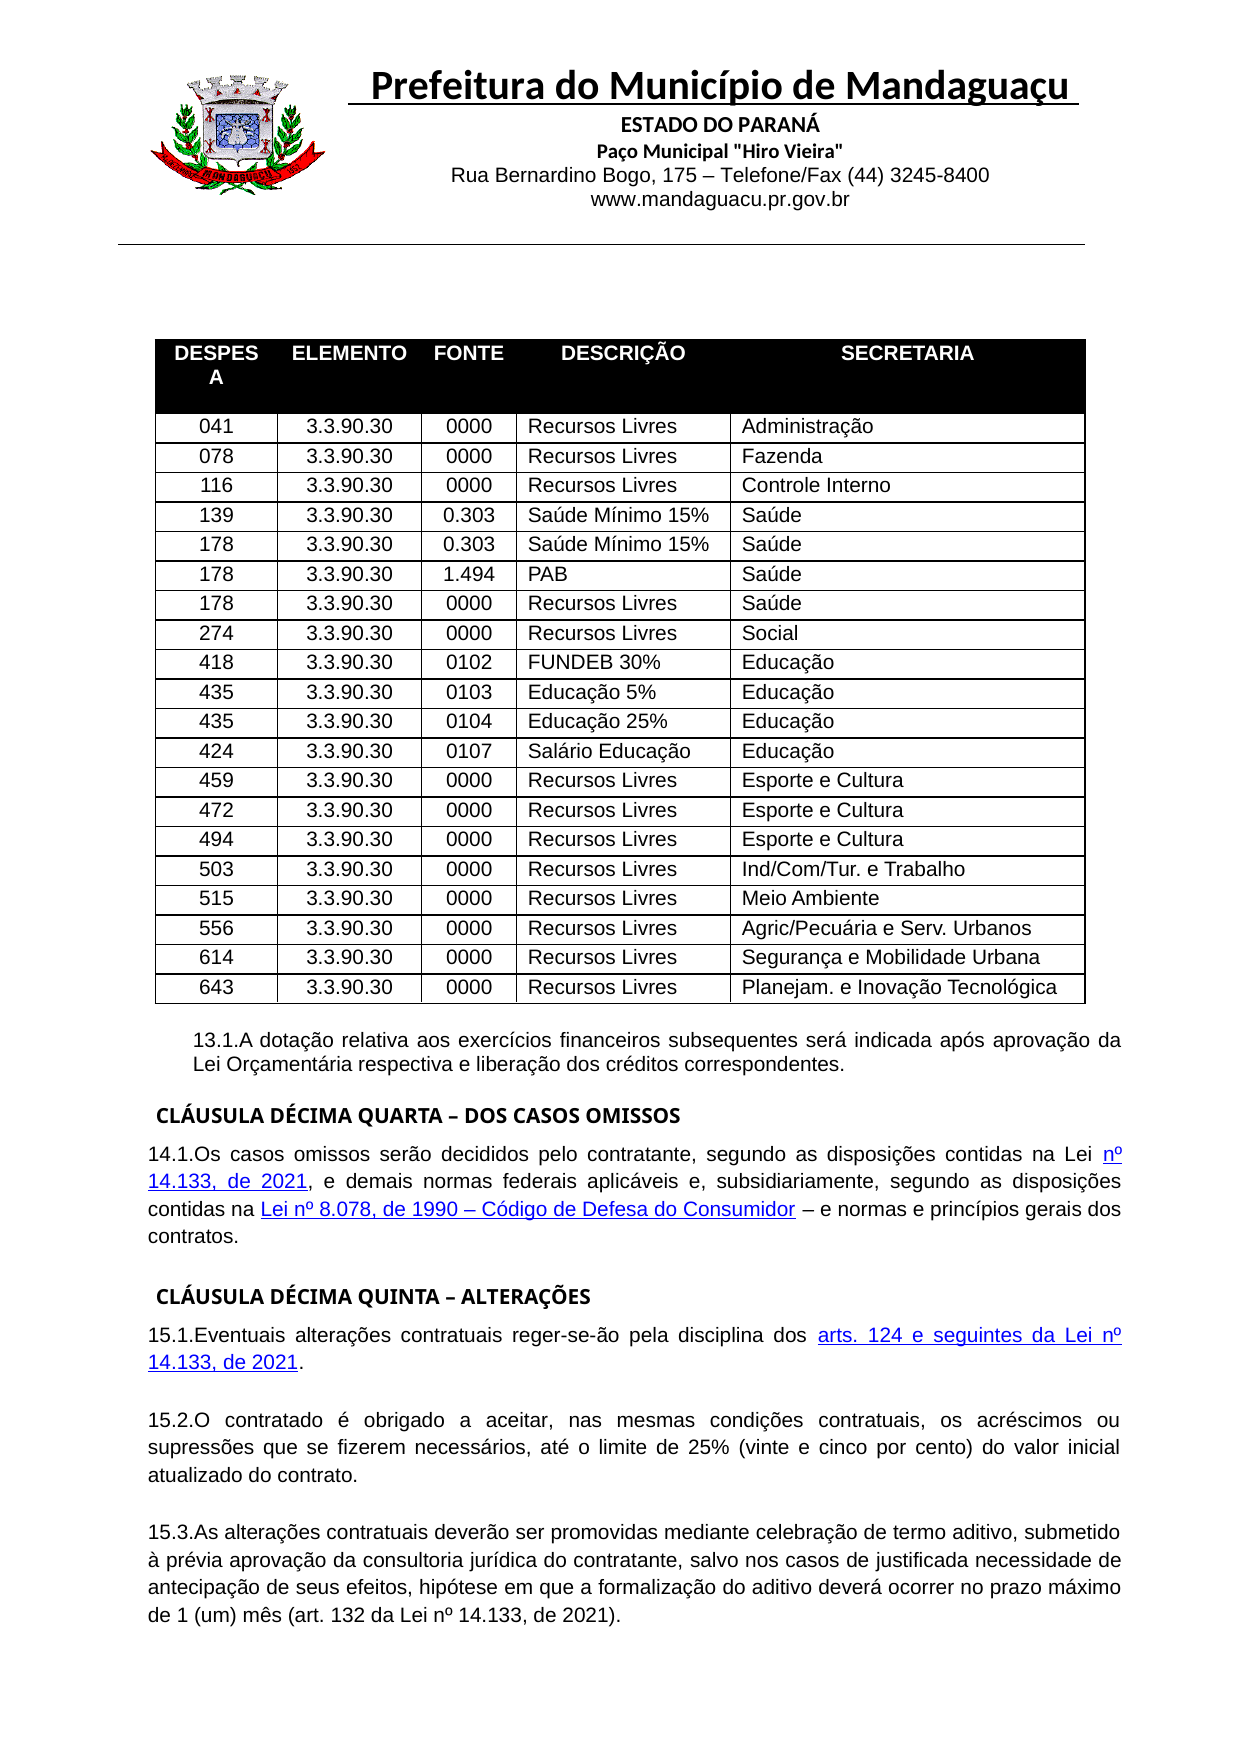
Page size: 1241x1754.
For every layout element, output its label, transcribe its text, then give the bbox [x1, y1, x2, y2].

table_cell 3.3.90.30 [278, 680, 421, 708]
table_cell Educação 25% [517, 709, 730, 737]
table_cell 556 [156, 916, 277, 943]
table_cell Segurança e Mobilidade Urbana [731, 945, 1084, 973]
table_cell 139 [156, 503, 277, 531]
table_cell 3.3.90.30 [278, 886, 421, 914]
table_cell Educação [731, 739, 1084, 767]
table_cell 078 [156, 444, 277, 472]
table_cell 424 [156, 739, 277, 767]
table_cell 0000 [422, 473, 516, 501]
table_cell Saúde [731, 562, 1084, 590]
table_cell 0000 [422, 975, 516, 1002]
table_cell 178 [156, 562, 277, 590]
table_cell 0107 [422, 739, 516, 767]
table_cell Educação 5% [517, 680, 730, 708]
table_cell Recursos Livres [517, 975, 730, 1002]
table_cell Recursos Livres [517, 591, 730, 619]
table_cell 3.3.90.30 [278, 857, 421, 884]
table_cell 0000 [422, 857, 516, 884]
table_cell FUNDEB 30% [517, 650, 730, 678]
table_cell 178 [156, 591, 277, 619]
list CLÁUSULA DÉCIMA QUINTA – ALTERAÇÕES [118, 1282, 1122, 1310]
table_cell Esporte e Cultura [731, 768, 1084, 796]
table_cell 472 [156, 798, 277, 826]
table_cell 435 [156, 709, 277, 737]
table_cell Planejam. e Inovação Tecnológica [731, 975, 1084, 1002]
table_cell 3.3.90.30 [278, 827, 421, 855]
table_cell 3.3.90.30 [278, 975, 421, 1002]
text 14.1.Os casos omissos serão decididos pelo contratante, segundo as disposições contidas na Lei nº 14.133, de 2021, e demais normas federais aplicáveis e, subsidiariamente, segundo as disposições contidas na Lei nº 8.078, de 1990 – Código de Defesa do Consumidor – e normas e princípios gerais dos contratos. [148, 1142, 1122, 1248]
text 15.2.O contratado é obrigado a aceitar, nas mesmas condições contratuais, os acréscimos ou supressões que se fizerem necessários, até o limite de 25% (vinte e cinco por cento) do valor inicial atualizado do contrato. [148, 1408, 1122, 1487]
table_header SECRETARIA [731, 341, 1084, 413]
table_cell Saúde Mínimo 15% [517, 532, 730, 560]
table_cell 0000 [422, 591, 516, 619]
list CLÁUSULA DÉCIMA QUARTA – DOS CASOS OMISSOS [118, 1101, 1122, 1129]
table_cell Esporte e Cultura [731, 798, 1084, 826]
table_cell 418 [156, 650, 277, 678]
table_cell Recursos Livres [517, 621, 730, 649]
table_cell PAB [517, 562, 730, 590]
table_cell 0000 [422, 798, 516, 826]
table_cell Esporte e Cultura [731, 827, 1084, 855]
table_header DESCRIÇÃO [517, 341, 730, 413]
table_cell 3.3.90.30 [278, 503, 421, 531]
table_cell 0000 [422, 444, 516, 472]
table_cell 3.3.90.30 [278, 650, 421, 678]
table_cell Controle Interno [731, 473, 1084, 501]
table_cell 0102 [422, 650, 516, 678]
table_header FONTE [422, 341, 516, 413]
table_cell Recursos Livres [517, 857, 730, 884]
table_cell 3.3.90.30 [278, 739, 421, 767]
table_cell 3.3.90.30 [278, 798, 421, 826]
text 13.1.A dotação relativa aos exercícios financeiros subsequentes será indicada após aprovação da Lei Orçamentária respectiva e liberação dos créditos correspondentes. [193, 1028, 1122, 1076]
table_cell Recursos Livres [517, 473, 730, 501]
table_cell Ind/Com/Tur. e Trabalho [731, 857, 1084, 884]
table_cell Saúde [731, 503, 1084, 531]
table_cell Educação [731, 709, 1084, 737]
table_header DESPESA [156, 341, 277, 413]
table_cell 178 [156, 532, 277, 560]
text 15.1.Eventuais alterações contratuais reger-se-ão pela disciplina dos arts. 124 e seguintes da Lei nº 14.133, de 2021. [148, 1323, 1122, 1374]
table_cell 0000 [422, 945, 516, 973]
table_cell 3.3.90.30 [278, 709, 421, 737]
table_cell Recursos Livres [517, 916, 730, 943]
text 15.3.As alterações contratuais deverão ser promovidas mediante celebração de termo aditivo, submetido à prévia aprovação da consultoria jurídica do contratante, salvo nos casos de justificada necessidade de antecipação de seus efeitos, hipótese em que a formalização do aditivo deverá ocorrer no prazo máximo de 1 (um) mês (art. 132 da Lei nº 14.133, de 2021). [148, 1520, 1122, 1627]
table_cell Saúde Mínimo 15% [517, 503, 730, 531]
table_cell Agric/Pecuária e Serv. Urbanos [731, 916, 1084, 943]
table_cell Social [731, 621, 1084, 649]
table_cell Fazenda [731, 444, 1084, 472]
table_cell 614 [156, 945, 277, 973]
table_cell Recursos Livres [517, 444, 730, 472]
table_cell 503 [156, 857, 277, 884]
table_cell 643 [156, 975, 277, 1002]
table_cell Meio Ambiente [731, 886, 1084, 914]
table_cell 3.3.90.30 [278, 916, 421, 943]
table_cell 0104 [422, 709, 516, 737]
table_cell Salário Educação [517, 739, 730, 767]
table_cell 0103 [422, 680, 516, 708]
table_cell 3.3.90.30 [278, 945, 421, 973]
table_cell Recursos Livres [517, 414, 730, 442]
table_cell 3.3.90.30 [278, 562, 421, 590]
table_cell 494 [156, 827, 277, 855]
table_cell Recursos Livres [517, 827, 730, 855]
table_cell 3.3.90.30 [278, 532, 421, 560]
table_cell Educação [731, 650, 1084, 678]
table_cell Recursos Livres [517, 798, 730, 826]
table_cell Saúde [731, 532, 1084, 560]
table_cell 3.3.90.30 [278, 414, 421, 442]
table_cell 0000 [422, 886, 516, 914]
table_cell 3.3.90.30 [278, 621, 421, 649]
table_cell 0.303 [422, 503, 516, 531]
table_cell Educação [731, 680, 1084, 708]
table_cell 515 [156, 886, 277, 914]
table_cell 0.303 [422, 532, 516, 560]
table_cell Administração [731, 414, 1084, 442]
table_cell 041 [156, 414, 277, 442]
table_cell 274 [156, 621, 277, 649]
table_cell 0000 [422, 768, 516, 796]
table_cell 435 [156, 680, 277, 708]
table_cell 3.3.90.30 [278, 768, 421, 796]
table_cell 0000 [422, 827, 516, 855]
table_header ELEMENTO [278, 341, 421, 413]
table_cell Recursos Livres [517, 886, 730, 914]
table_cell 0000 [422, 916, 516, 943]
table_cell 0000 [422, 414, 516, 442]
table_cell 3.3.90.30 [278, 591, 421, 619]
table_cell Recursos Livres [517, 768, 730, 796]
table_cell 0000 [422, 621, 516, 649]
table_cell 3.3.90.30 [278, 444, 421, 472]
table_cell 116 [156, 473, 277, 501]
table_cell 1.494 [422, 562, 516, 590]
table_cell 459 [156, 768, 277, 796]
table_cell 3.3.90.30 [278, 473, 421, 501]
table_cell Recursos Livres [517, 945, 730, 973]
table_cell Saúde [731, 591, 1084, 619]
